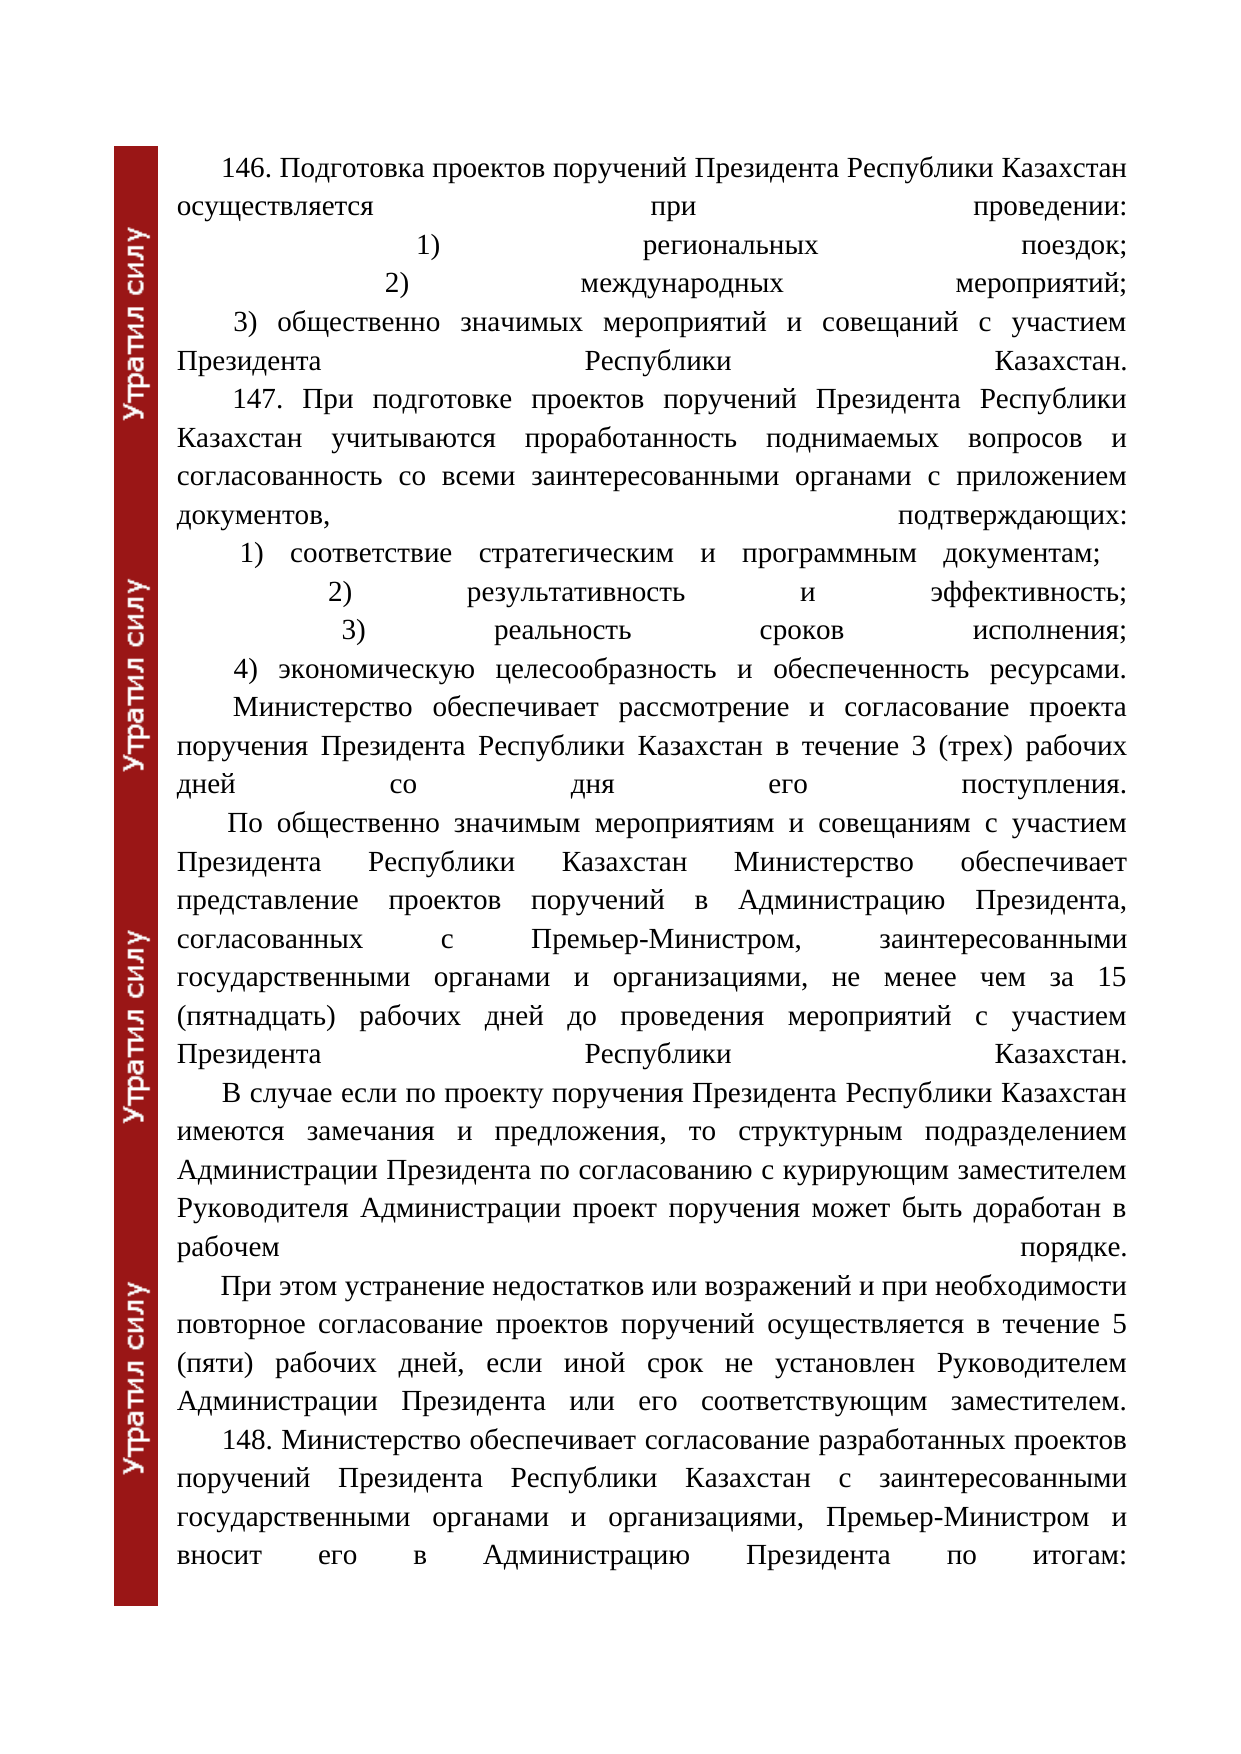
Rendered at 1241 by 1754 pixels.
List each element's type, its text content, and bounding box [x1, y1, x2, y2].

picture [114, 146, 158, 150]
picture [114, 1571, 158, 1606]
